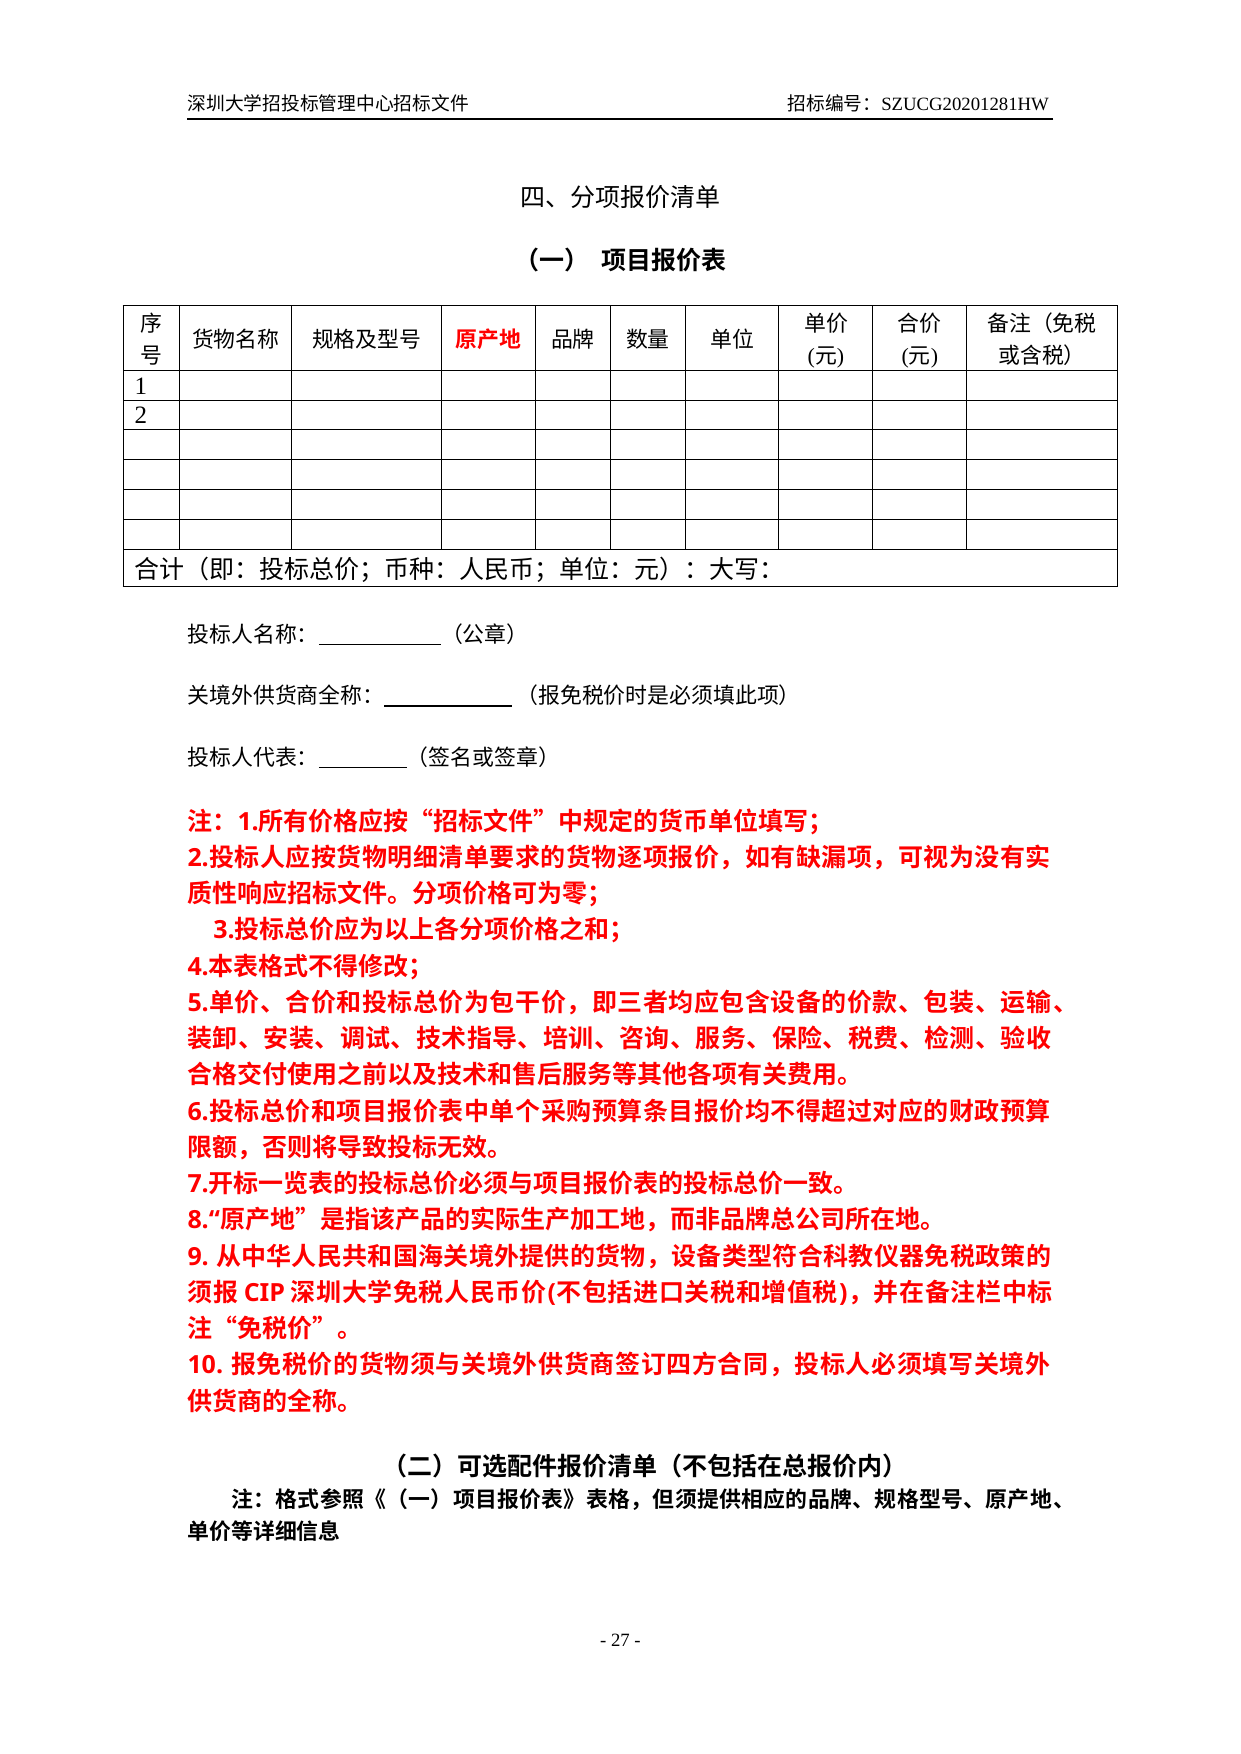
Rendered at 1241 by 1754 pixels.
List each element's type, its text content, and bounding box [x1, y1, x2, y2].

table_cell [180, 430, 291, 459]
table_cell [611, 401, 685, 429]
table_cell [873, 371, 966, 399]
text 7.开标一览表的投标总价必须与项目报价表的投标总价一致。 [187, 1163, 1053, 1200]
table_header 原产地 [442, 306, 535, 370]
table_cell 1 [124, 371, 179, 399]
text 6.投标总价和项目报价表中单个采购预算条目报价均不得超过对应的财政预算限额，否则将导致投标无效。 [187, 1091, 1053, 1163]
text 注：格式参照《（一）项目报价表》表格，但须提供相应的品牌、规格型号、原产地、单价等详细信息 [187, 1482, 1053, 1546]
table_cell [611, 430, 685, 459]
text 2.投标人应按货物明细清单要求的货物逐项报价，如有缺漏项，可视为没有实质性响应招标文件。分项价格可为零； [187, 837, 1053, 910]
table_header 品牌 [536, 306, 610, 370]
table_cell [536, 460, 610, 489]
table_cell [442, 401, 535, 429]
table_cell [292, 490, 441, 519]
table_cell [611, 490, 685, 519]
table_cell [873, 490, 966, 519]
table_cell [967, 490, 1117, 519]
text 3.投标总价应为以上各分项价格之和； [187, 910, 1053, 946]
table_cell [536, 430, 610, 459]
table_cell [442, 460, 535, 489]
text 投标人名称： （公章） [187, 617, 1053, 648]
table_cell [292, 371, 441, 399]
table_cell [536, 371, 610, 399]
table_cell [180, 490, 291, 519]
list 项目报价表 [187, 240, 1053, 277]
table_cell [180, 460, 291, 489]
table_header 数量 [611, 306, 685, 370]
table_cell [536, 520, 610, 548]
table_cell [611, 520, 685, 548]
table_cell 合计（即：投标总价；币种：人民币；单位：元）：大写： [124, 550, 1117, 586]
table_header 规格及型号 [292, 306, 441, 370]
table_header 单价(元) [779, 306, 872, 370]
table_cell [292, 520, 441, 548]
table_cell [686, 430, 778, 459]
table_cell [967, 520, 1117, 548]
table_cell [779, 460, 872, 489]
table_cell [873, 520, 966, 548]
table_cell [686, 401, 778, 429]
table_cell [779, 401, 872, 429]
table_header 单位 [686, 306, 778, 370]
table_cell [536, 490, 610, 519]
text 9. 从中华人民共和国海关境外提供的货物，设备类型符合科教仪器免税政策的须报CIP深圳大学免税人民币价(不包括进口关税和增值税)，并在备注栏中标注“免税价”。 [187, 1236, 1053, 1345]
table_cell [442, 430, 535, 459]
table_cell [873, 460, 966, 489]
text （二）可选配件报价清单（不包括在总报价内） [187, 1446, 1053, 1482]
table_cell [124, 430, 179, 459]
table_cell [292, 430, 441, 459]
table_cell [779, 430, 872, 459]
table_cell [686, 490, 778, 519]
table_cell 2 [124, 401, 179, 429]
table_cell [180, 371, 291, 399]
text 4.本表格式不得修改； [187, 946, 1053, 982]
text 10. 报免税价的货物须与关境外供货商签订四方合同，投标人必须填写关境外供货商的全称。 [187, 1345, 1053, 1417]
table_cell [873, 401, 966, 429]
table_cell [180, 401, 291, 429]
table_cell [967, 460, 1117, 489]
table_cell [779, 520, 872, 548]
subtitle 四、分项报价清单 [187, 177, 1053, 213]
table_cell [180, 520, 291, 548]
table_cell [442, 371, 535, 399]
table_header 序号 [124, 306, 179, 370]
table_cell [124, 460, 179, 489]
table_cell [124, 520, 179, 548]
table_cell [292, 460, 441, 489]
text 投标人代表： （签名或签章） [187, 739, 1053, 771]
table_cell [779, 490, 872, 519]
text 注：1.所有价格应按“招标文件”中规定的货币单位填写； [187, 801, 1053, 837]
table_cell [779, 371, 872, 399]
table_cell [442, 520, 535, 548]
table_header 货物名称 [180, 306, 291, 370]
table_cell [124, 490, 179, 519]
table_cell [292, 401, 441, 429]
table_cell [967, 371, 1117, 399]
table_cell [686, 520, 778, 548]
table_header 合价(元) [873, 306, 966, 370]
table_cell [442, 490, 535, 519]
table_cell [686, 460, 778, 489]
table_cell [686, 371, 778, 399]
table_cell [611, 371, 685, 399]
text 5.单价、合价和投标总价为包干价，即三者均应包含设备的价款、包装、运输、装卸、安装、调试、技术指导、培训、咨询、服务、保险、税费、检测、验收合格交付使用之前以及技术和售后服务等其他各项有关费用。 [187, 982, 1053, 1091]
table_cell [967, 430, 1117, 459]
table_cell [536, 401, 610, 429]
text 8.“原产地”是指该产品的实际生产加工地，而非品牌总公司所在地。 [187, 1200, 1053, 1236]
table_header 备注（免税或含税） [967, 306, 1117, 370]
text 关境外供货商全称： （报免税价时是必须填此项） [187, 678, 1053, 710]
table_cell [611, 460, 685, 489]
table_cell [967, 401, 1117, 429]
table_cell [873, 430, 966, 459]
